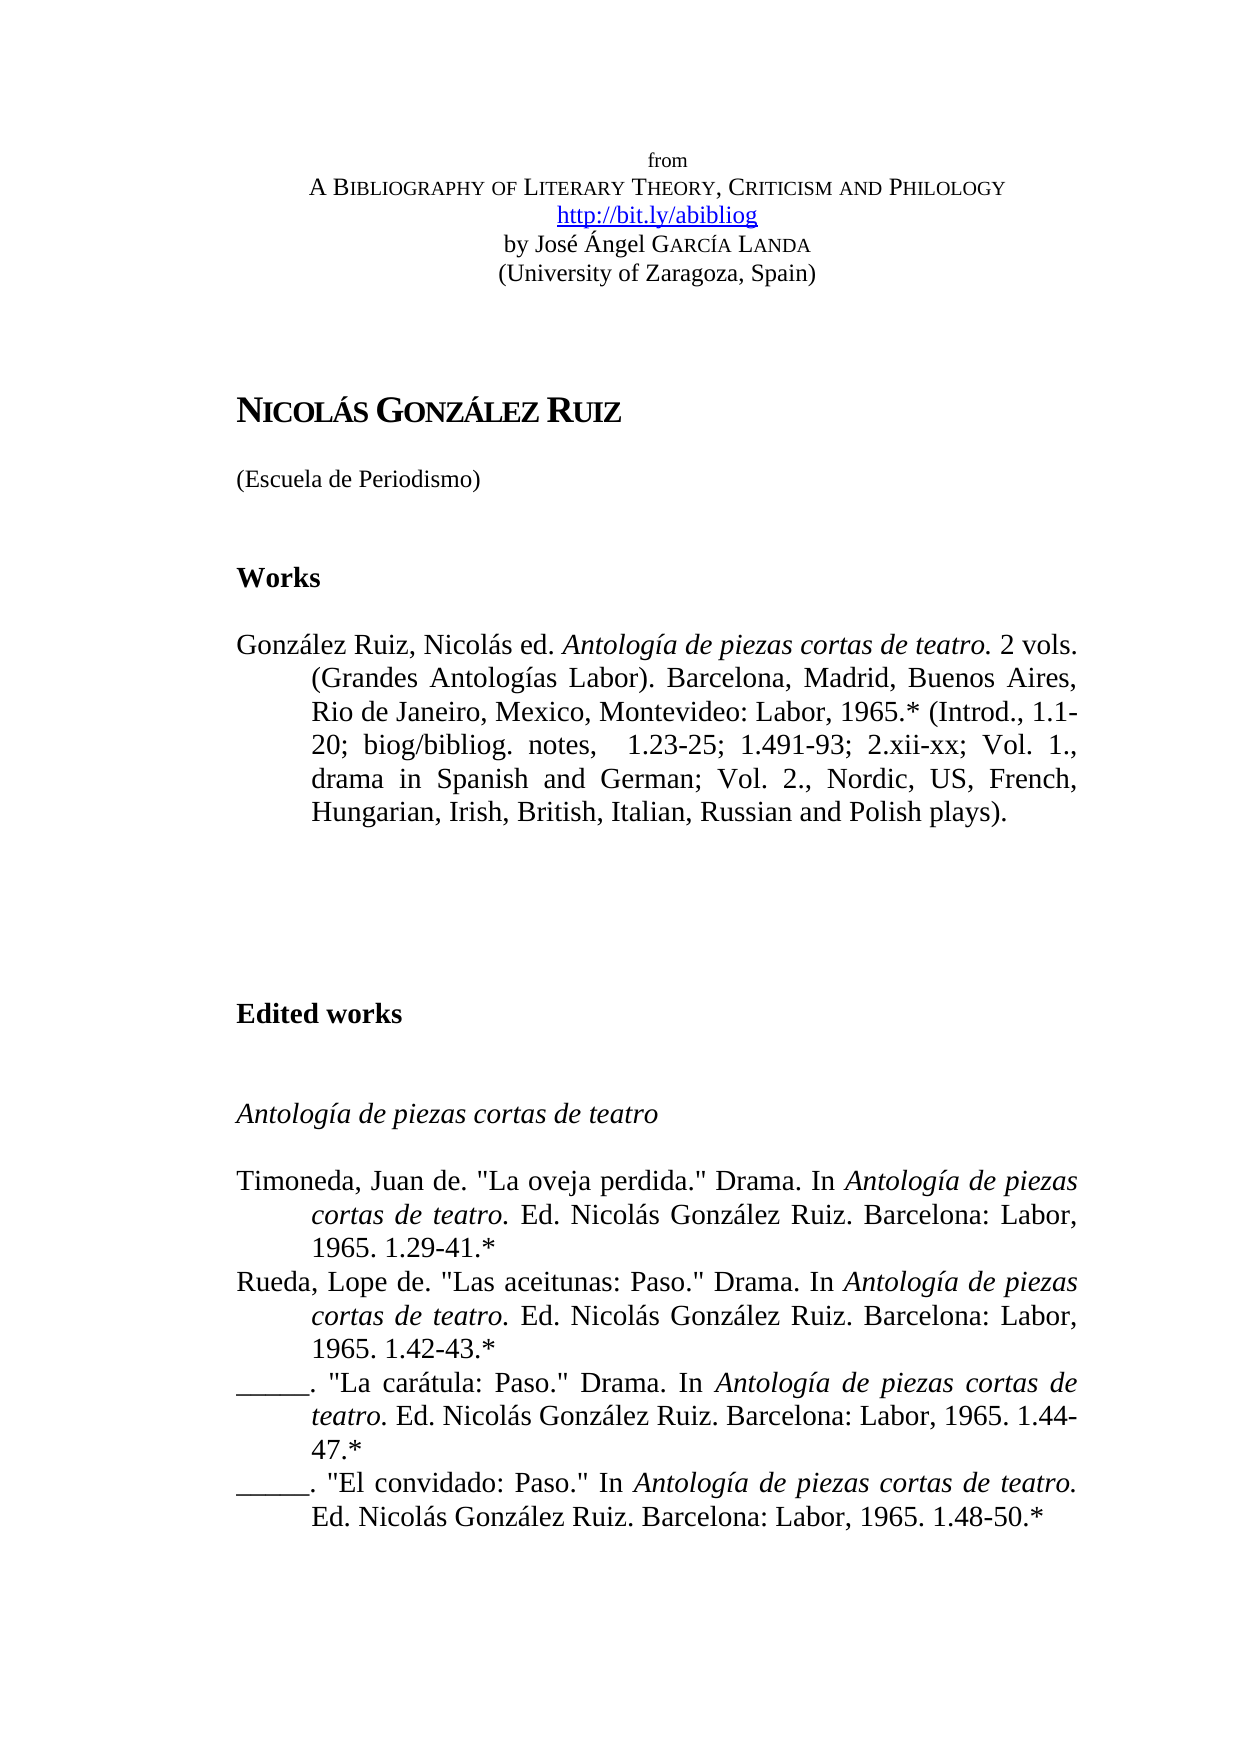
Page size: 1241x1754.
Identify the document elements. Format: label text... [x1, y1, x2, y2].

text Timoneda, Juan de. "La oveja perdida." Drama. In Antología de piezas cortas de teatro. Ed. Nicolás González Ruiz. Barcelona: Labor, 1965. 1.29-41.* [236, 1163, 1078, 1264]
text A Bibliography of Literary Theory, Criticism and Philology [236, 172, 1078, 200]
text from [236, 148, 1078, 172]
text Antología de piezas cortas de teatro [236, 1096, 1078, 1130]
text Works [236, 560, 1078, 593]
text by José Ángel García Landa [236, 229, 1078, 258]
text Nicolás González Ruiz [236, 387, 1078, 430]
text Edited works [236, 996, 1078, 1029]
text _____. "El convidado: Paso." In Antología de piezas cortas de teatro. Ed. Nicolás González Ruiz. Barcelona: Labor, 1965. 1.48-50.* [236, 1465, 1078, 1532]
text (Escuela de Periodismo) [236, 464, 1078, 493]
text Rueda, Lope de. "Las aceitunas: Paso." Drama. In Antología de piezas cortas de teatro. Ed. Nicolás González Ruiz. Barcelona: Labor, 1965. 1.42-43.* [236, 1264, 1078, 1365]
text (University of Zaragoza, Spain) [236, 258, 1078, 287]
text _____. "La carátula: Paso." Drama. In Antología de piezas cortas de teatro. Ed. Nicolás González Ruiz. Barcelona: Labor, 1965. 1.44-47.* [236, 1365, 1078, 1465]
text http://bit.ly/abibliog [236, 200, 1078, 229]
text González Ruiz, Nicolás ed. Antología de piezas cortas de teatro. 2 vols. (Grandes Antologías Labor). Barcelona, Madrid, Buenos Aires, Rio de Janeiro, Mexico, Montevideo: Labor, 1965.* (Introd., 1.1-20; biog/bibliog. notes, 1.23-25; 1.491-93; 2.xii-xx; Vol. 1., drama in Spanish and German; Vol. 2., Nordic, US, French, Hungarian, Irish, British, Italian, Russian and Polish plays). [236, 627, 1078, 828]
